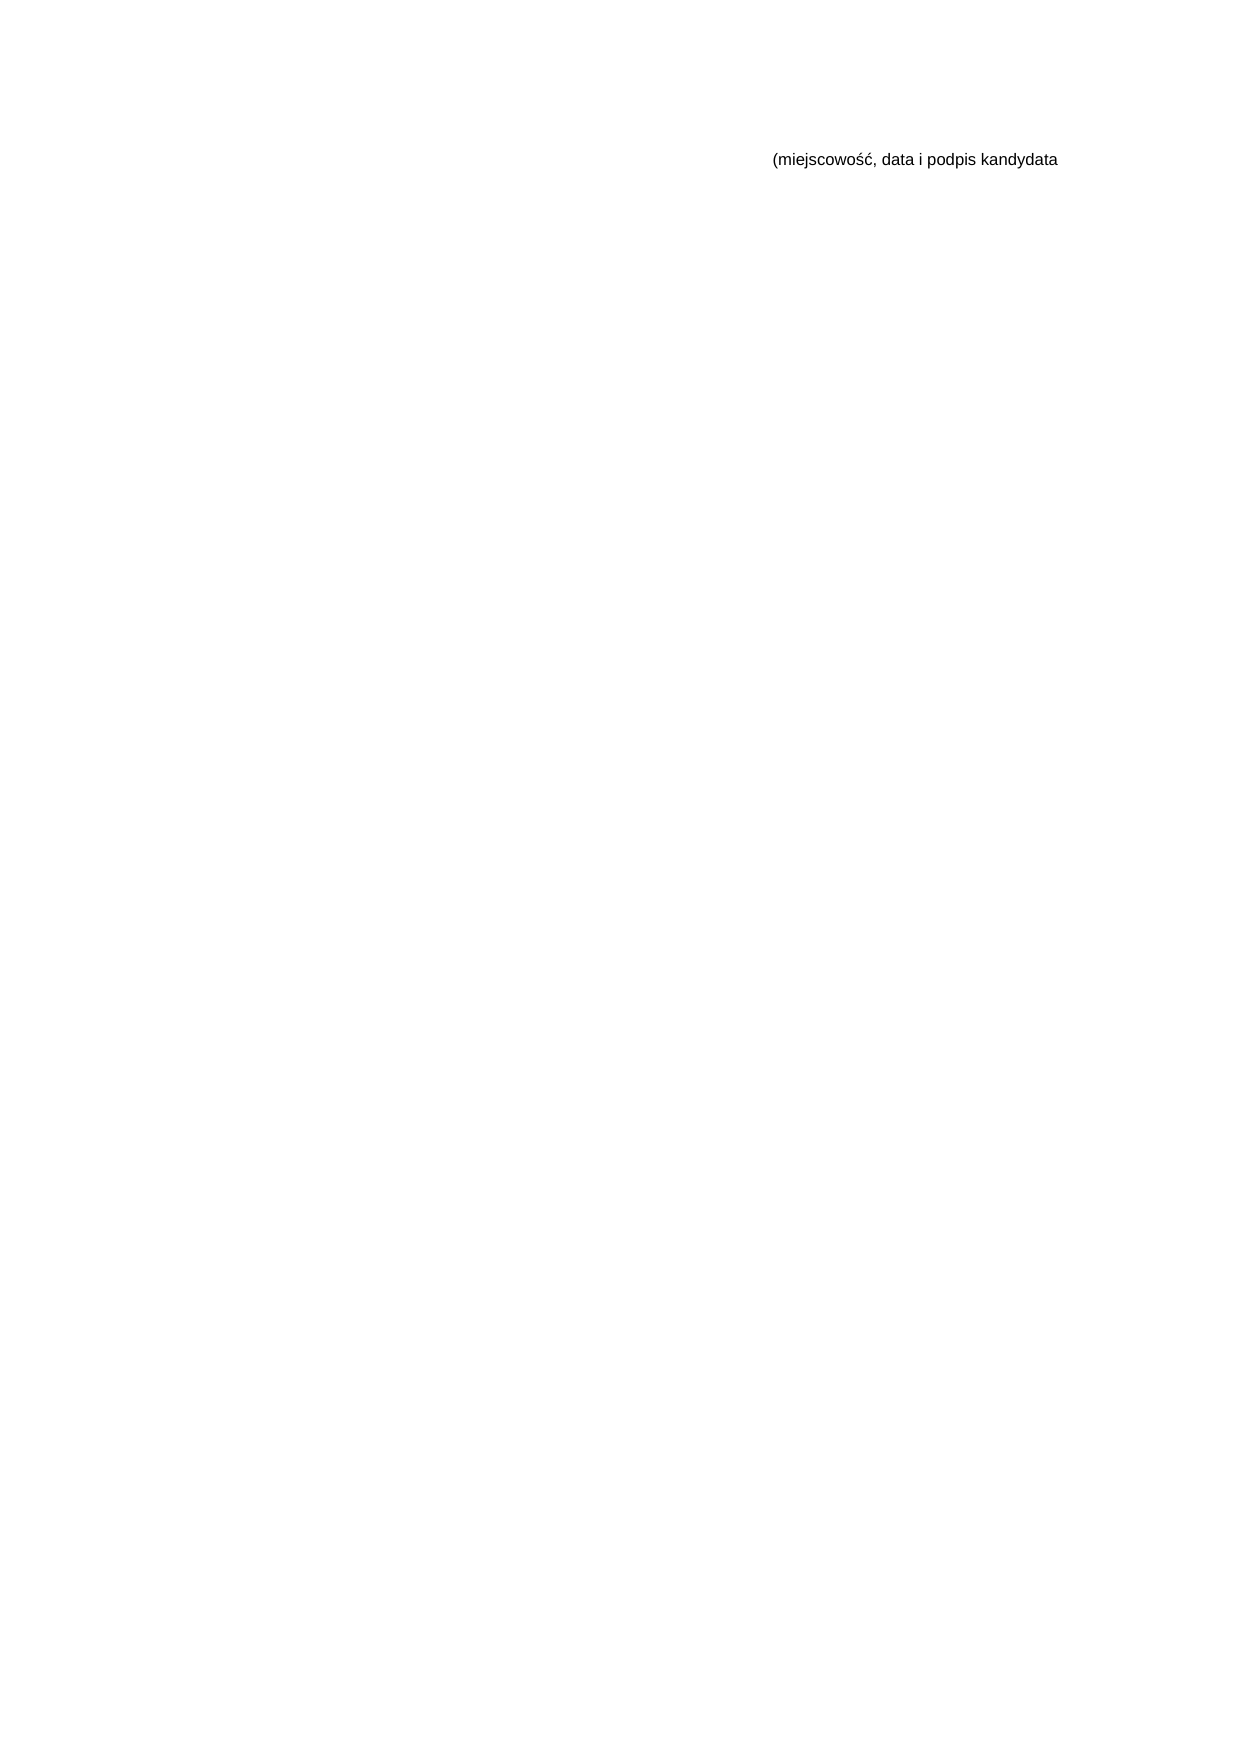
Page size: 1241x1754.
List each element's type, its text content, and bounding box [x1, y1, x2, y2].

text (miejscowość, data i podpis kandydata [112, 150, 1128, 169]
